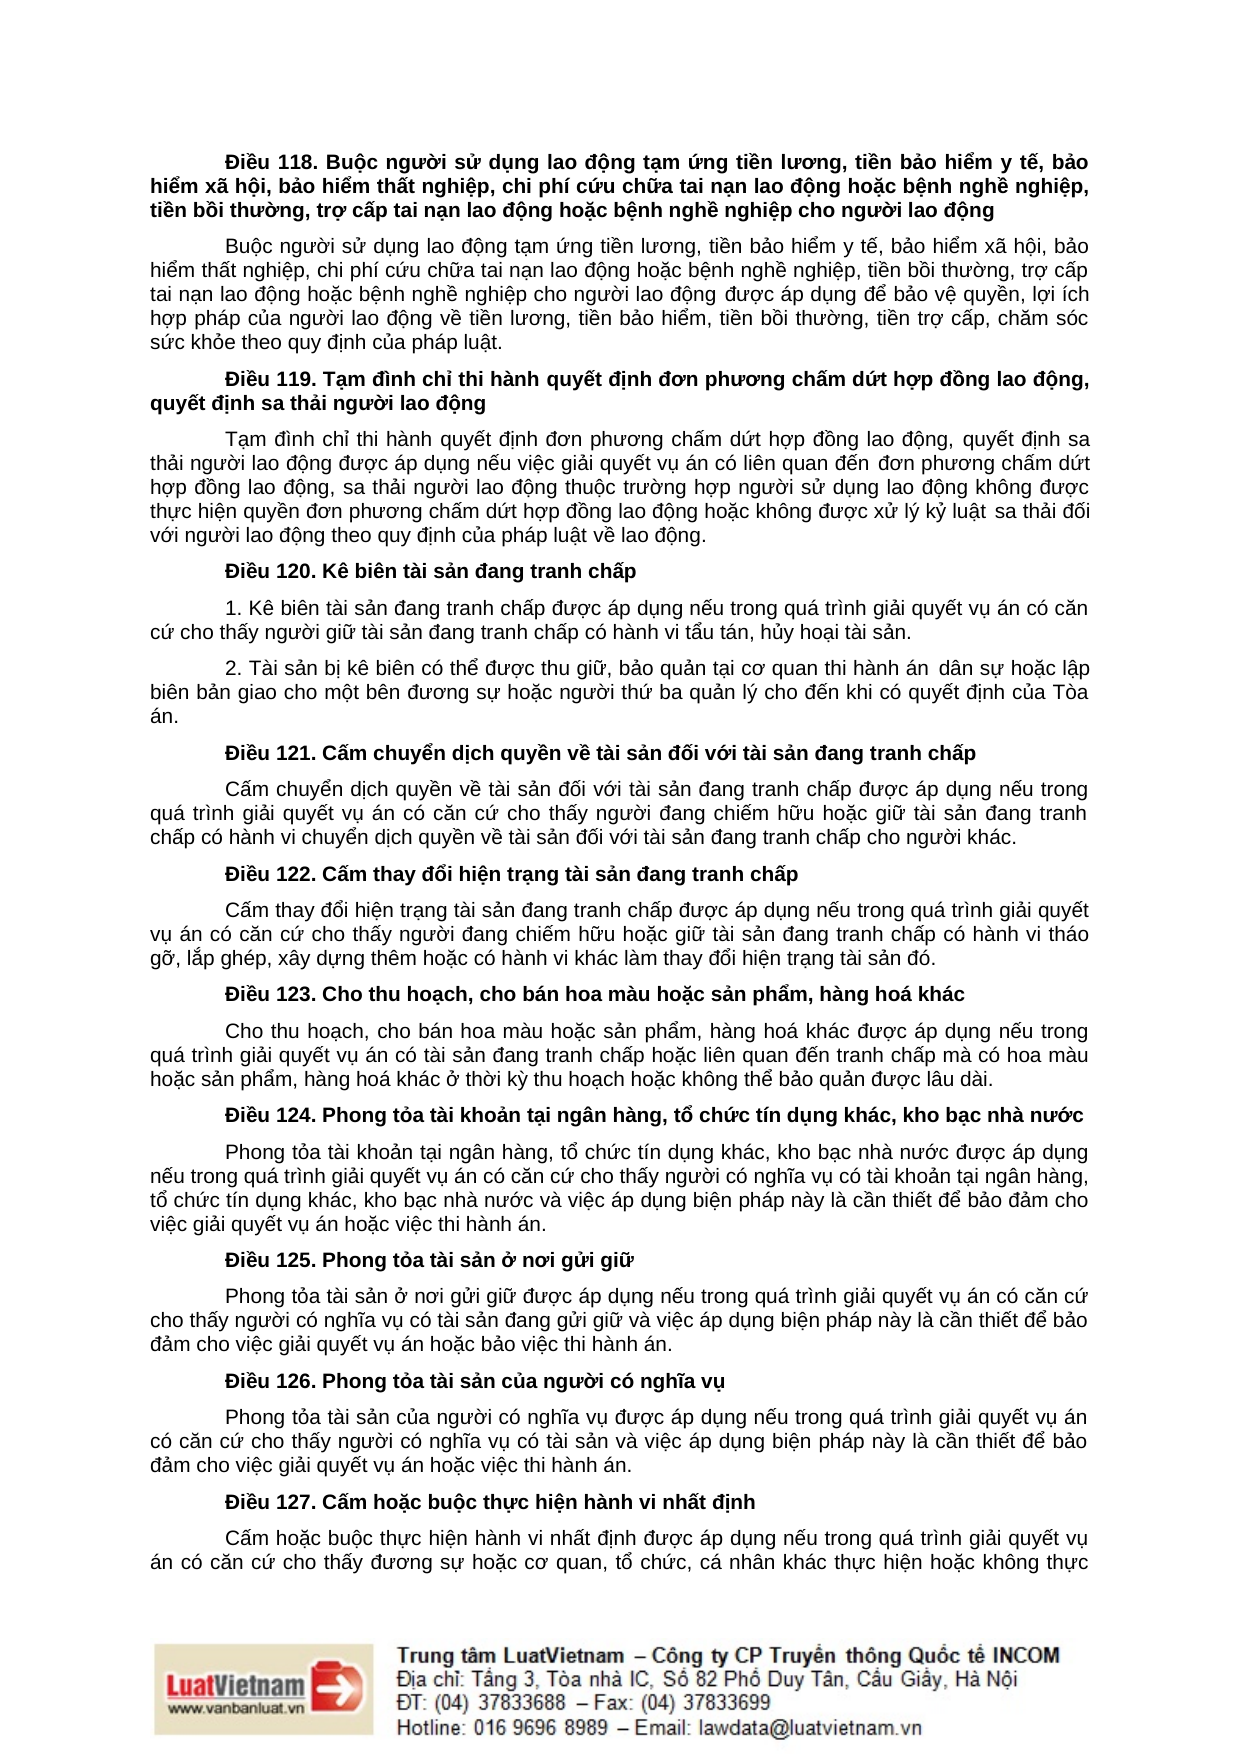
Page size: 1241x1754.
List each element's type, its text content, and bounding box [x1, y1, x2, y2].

text Cấm chuyển dịch quyền về tài sản đối với tài sản đang tranh chấp được áp dụng nếu trong quá trình giải quyết vụ án có căn cứ cho thấy người đang chiếm hữu hoặc giữ tài sản đang tranh chấp có hành vi chuyển dịch quyền về tài sản đối với tài sản đang tranh chấp cho người khác. [150, 777, 1090, 849]
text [150, 1526, 1090, 1574]
text Điều 123. Cho thu hoạch, cho bán hoa màu hoặc sản phẩm, hàng hoá khác [150, 982, 1090, 1006]
text Điều 126. Phong tỏa tài sản của người có nghĩa vụ [150, 1369, 1090, 1393]
text Điều 119. Tạm đình chỉ thi hành quyết định đơn phương chấm dứt hợp đồng lao động, quyết định sa thải người lao động [150, 367, 1090, 414]
text Cho thu hoạch, cho bán hoa màu hoặc sản phẩm, hàng hoá khác được áp dụng nếu trong quá trình giải quyết vụ án có tài sản đang tranh chấp hoặc liên quan đến tranh chấp mà có hoa màu hoặc sản phẩm, hàng hoá khác ở thời kỳ thu hoạch hoặc không thể bảo quản được lâu dài. [150, 1019, 1090, 1091]
text Điều 120. Kê biên tài sản đang tranh chấp [150, 559, 1090, 583]
text Buộc người sử dụng lao động tạm ứng tiền lương, tiền bảo hiểm y tế, bảo hiểm xã hội, bảo hiểm thất nghiệp, chi phí cứu chữa tai nạn lao động hoặc bệnh nghề nghiệp, tiền bồi thường, trợ cấp tai nạn lao động hoặc bệnh nghề nghiệp cho người lao động được áp dụng để bảo vệ quyền, lợi ích hợp pháp của người lao động về tiền lương, tiền bảo hiểm, tiền bồi thường, tiền trợ cấp, chăm sóc sức khỏe theo quy định của pháp luật. [150, 234, 1090, 354]
text Điều 121. Cấm chuyển dịch quyền về tài sản đối với tài sản đang tranh chấp [150, 741, 1090, 764]
picture [150, 1638, 1089, 1754]
text Phong tỏa tài sản của người có nghĩa vụ được áp dụng nếu trong quá trình giải quyết vụ án có căn cứ cho thấy người có nghĩa vụ có tài sản và việc áp dụng biện pháp này là cần thiết để bảo đảm cho việc giải quyết vụ án hoặc việc thi hành án. [150, 1405, 1090, 1477]
text Điều 124. Phong tỏa tài khoản tại ngân hàng, tổ chức tín dụng khác, kho bạc nhà nước [150, 1103, 1090, 1127]
text Phong tỏa tài khoản tại ngân hàng, tổ chức tín dụng khác, kho bạc nhà nước được áp dụng nếu trong quá trình giải quyết vụ án có căn cứ cho thấy người có nghĩa vụ có tài khoản tại ngân hàng, tổ chức tín dụng khác, kho bạc nhà nước và việc áp dụng biện pháp này là cần thiết để bảo đảm cho việc giải quyết vụ án hoặc việc thi hành án. [150, 1139, 1090, 1235]
text Phong tỏa tài sản ở nơi gửi giữ được áp dụng nếu trong quá trình giải quyết vụ án có căn cứ cho thấy người có nghĩa vụ có tài sản đang gửi giữ và việc áp dụng biện pháp này là cần thiết để bảo đảm cho việc giải quyết vụ án hoặc bảo việc thi hành án. [150, 1284, 1090, 1356]
text Điều 127. Cấm hoặc buộc thực hiện hành vi nhất định [150, 1489, 1090, 1513]
text 2. Tài sản bị kê biên có thể được thu giữ, bảo quản tại cơ quan thi hành án dân sự hoặc lập biên bản giao cho một bên đương sự hoặc người thứ ba quản lý cho đến khi có quyết định của Tòa án. [150, 656, 1090, 728]
text Điều 118. Buộc người sử dụng lao động tạm ứng tiền lương, tiền bảo hiểm y tế, bảo hiểm xã hội, bảo hiểm thất nghiệp, chi phí cứu chữa tai nạn lao động hoặc bệnh nghề nghiệp, tiền bồi thường, trợ cấp tai nạn lao động hoặc bệnh nghề nghiệp cho người lao động [150, 150, 1090, 222]
text Điều 122. Cấm thay đổi hiện trạng tài sản đang tranh chấp [150, 861, 1090, 885]
text Tạm đình chỉ thi hành quyết định đơn phương chấm dứt hợp đồng lao động, quyết định sa thải người lao động được áp dụng nếu việc giải quyết vụ án có liên quan đến đơn phương chấm dứt hợp đồng lao động, sa thải người lao động thuộc trường hợp người sử dụng lao động không được thực hiện quyền đơn phương chấm dứt hợp đồng lao động hoặc không được xử lý kỷ luật sa thải đối với người lao động theo quy định của pháp luật về lao động. [150, 427, 1090, 547]
text Điều 125. Phong tỏa tài sản ở nơi gửi giữ [150, 1248, 1090, 1272]
text 1. Kê biên tài sản đang tranh chấp được áp dụng nếu trong quá trình giải quyết vụ án có căn cứ cho thấy người giữ tài sản đang tranh chấp có hành vi tẩu tán, hủy hoại tài sản. [150, 596, 1090, 644]
text Cấm thay đổi hiện trạng tài sản đang tranh chấp được áp dụng nếu trong quá trình giải quyết vụ án có căn cứ cho thấy người đang chiếm hữu hoặc giữ tài sản đang tranh chấp có hành vi tháo gỡ, lắp ghép, xây dựng thêm hoặc có hành vi khác làm thay đổi hiện trạng tài sản đó. [150, 898, 1090, 970]
